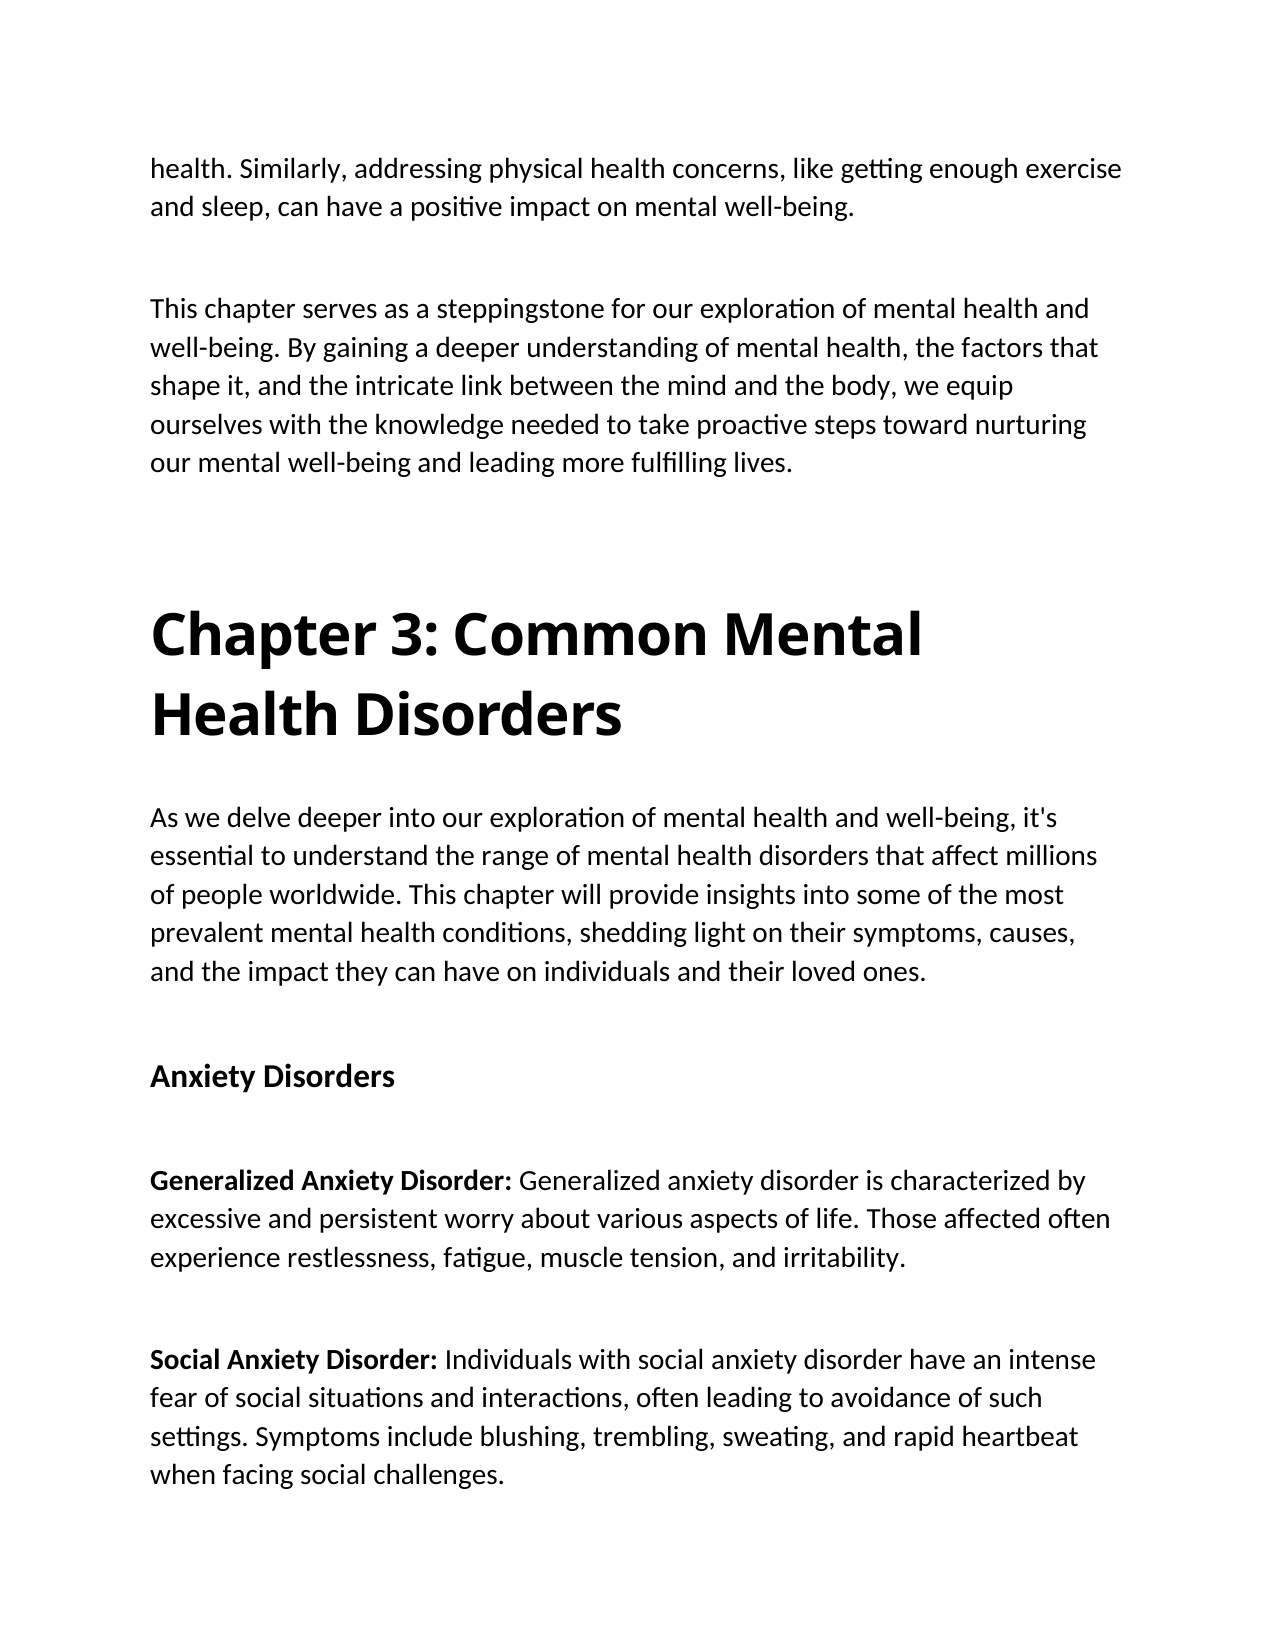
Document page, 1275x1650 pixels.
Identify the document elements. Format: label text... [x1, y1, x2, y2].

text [150, 150, 1125, 224]
text This chapter serves as a steppingstone for our exploration of mental health and well-being. By gaining a deeper understanding of mental health, the factors that shape it, and the intricate link between the mind and the body, we equip ourselves with the knowledge needed to take proactive steps toward nurturing our mental well-being and leading more fulfilling lives. [150, 290, 1125, 480]
text Social Anxiety Disorder: Individuals with social anxiety disorder have an intense fear of social situations and interactions, often leading to avoidance of such settings. Symptoms include blushing, trembling, sweating, and rapid heartbeat when facing social challenges. [150, 1341, 1125, 1492]
text Anxiety Disorders [150, 1054, 1125, 1095]
title Chapter 3: Common Mental Health Disorders [150, 593, 1125, 752]
text As we delve deeper into our exploration of mental health and well-being, it's essential to understand the range of mental health disorders that affect millions of people worldwide. This chapter will provide insights into some of the most prevalent mental health conditions, shedding light on their symptoms, causes, and the impact they can have on individuals and their loved ones. [150, 799, 1125, 988]
text Generalized Anxiety Disorder: Generalized anxiety disorder is characterized by excessive and persistent worry about various aspects of life. Those affected often experience restlessness, fatigue, muscle tension, and irritability. [150, 1162, 1125, 1274]
